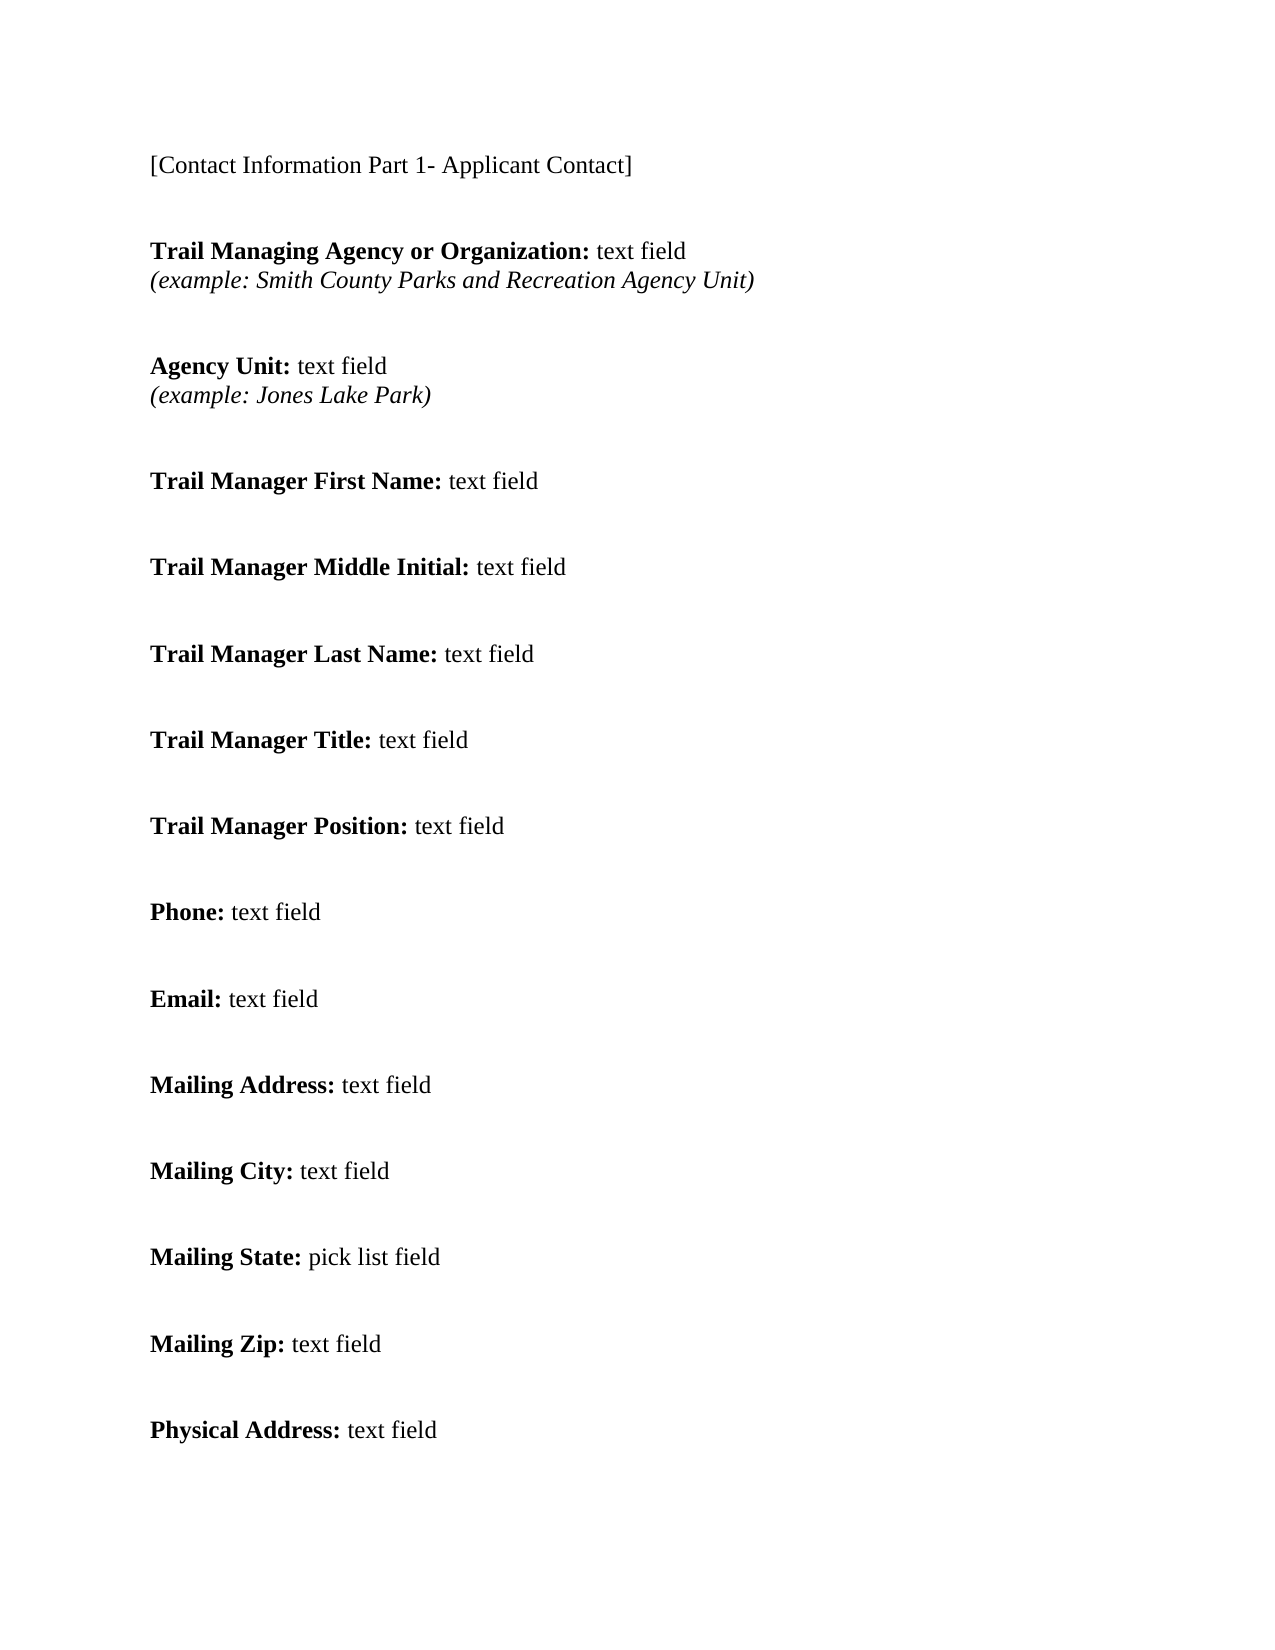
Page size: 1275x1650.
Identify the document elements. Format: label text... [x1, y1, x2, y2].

text Trail Manager Middle Initial: text field [150, 552, 1125, 581]
text Physical Address: text field [150, 1415, 1125, 1444]
text (example: Jones Lake Park) [150, 380, 1125, 409]
text Agency Unit: text field [150, 351, 1125, 380]
text Mailing Address: text field [150, 1070, 1125, 1099]
text Trail Manager Last Name: text field [150, 639, 1125, 667]
text Mailing City: text field [150, 1156, 1125, 1185]
text Phone: text field [150, 897, 1125, 926]
text Trail Managing Agency or Organization: text field [150, 236, 1125, 265]
text [Contact Information Part 1- Applicant Contact] [150, 150, 1125, 179]
text (example: Smith County Parks and Recreation Agency Unit) [150, 265, 1125, 294]
text Trail Manager First Name: text field [150, 466, 1125, 495]
text Email: text field [150, 984, 1125, 1012]
text Trail Manager Position: text field [150, 811, 1125, 840]
text Trail Manager Title: text field [150, 725, 1125, 754]
text Mailing Zip: text field [150, 1329, 1125, 1357]
text Mailing State: pick list field [150, 1242, 1125, 1271]
